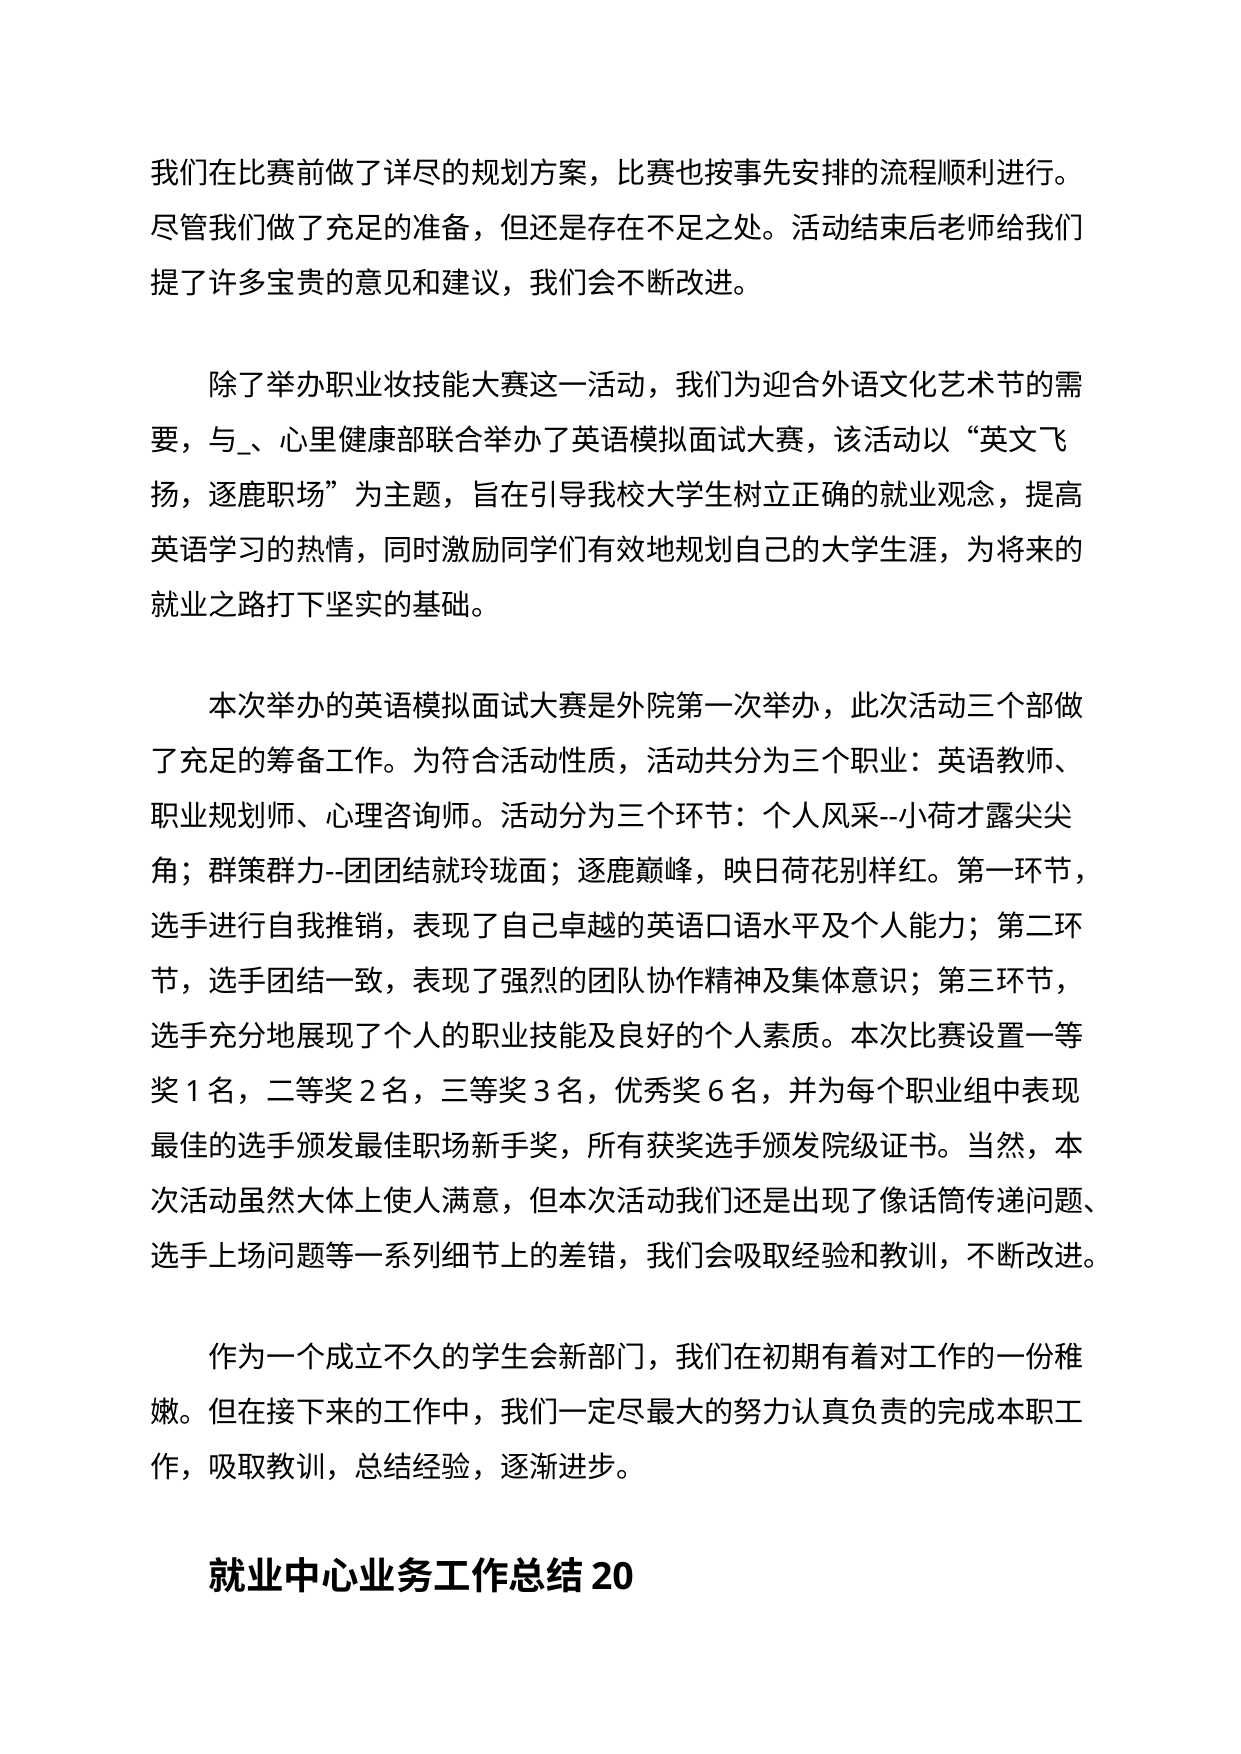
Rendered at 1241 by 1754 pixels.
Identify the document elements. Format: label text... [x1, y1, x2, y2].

text 除了举办职业妆技能大赛这一活动，我们为迎合外语文化艺术节的需要，与_、心里健康部联合举办了英语模拟面试大赛，该活动以“英文飞扬，逐鹿职场”为主题，旨在引导我校大学生树立正确的就业观念，提高英语学习的热情，同时激励同学们有效地规划自己的大学生涯，为将来的就业之路打下坚实的基础。 [150, 362, 1090, 623]
text 本次举办的英语模拟面试大赛是外院第一次举办，此次活动三个部做了充足的筹备工作。为符合活动性质，活动共分为三个职业：英语教师、职业规划师、心理咨询师。活动分为三个环节：个人风采--小荷才露尖尖角；群策群力--团团结就玲珑面；逐鹿巅峰，映日荷花别样红。第一环节，选手进行自我推销，表现了自己卓越的英语口语水平及个人能力；第二环节，选手团结一致，表现了强烈的团队协作精神及集体意识；第三环节，选手充分地展现了个人的职业技能及良好的个人素质。本次比赛设置一等奖1名，二等奖2名，三等奖3名，优秀奖6名，并为每个职业组中表现最佳的选手颁发最佳职场新手奖，所有获奖选手颁发院级证书。当然，本次活动虽然大体上使人满意，但本次活动我们还是出现了像话筒传递问题、选手上场问题等一系列细节上的差错，我们会吸取经验和教训，不断改进。 [150, 683, 1090, 1274]
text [150, 150, 1090, 302]
text 作为一个成立不久的学生会新部门，我们在初期有着对工作的一份稚嫩。但在接下来的工作中，我们一定尽最大的努力认真负责的完成本职工作，吸取教训，总结经验，逐渐进步。 [150, 1334, 1090, 1486]
text 就业中心业务工作总结20 [150, 1546, 1090, 1600]
